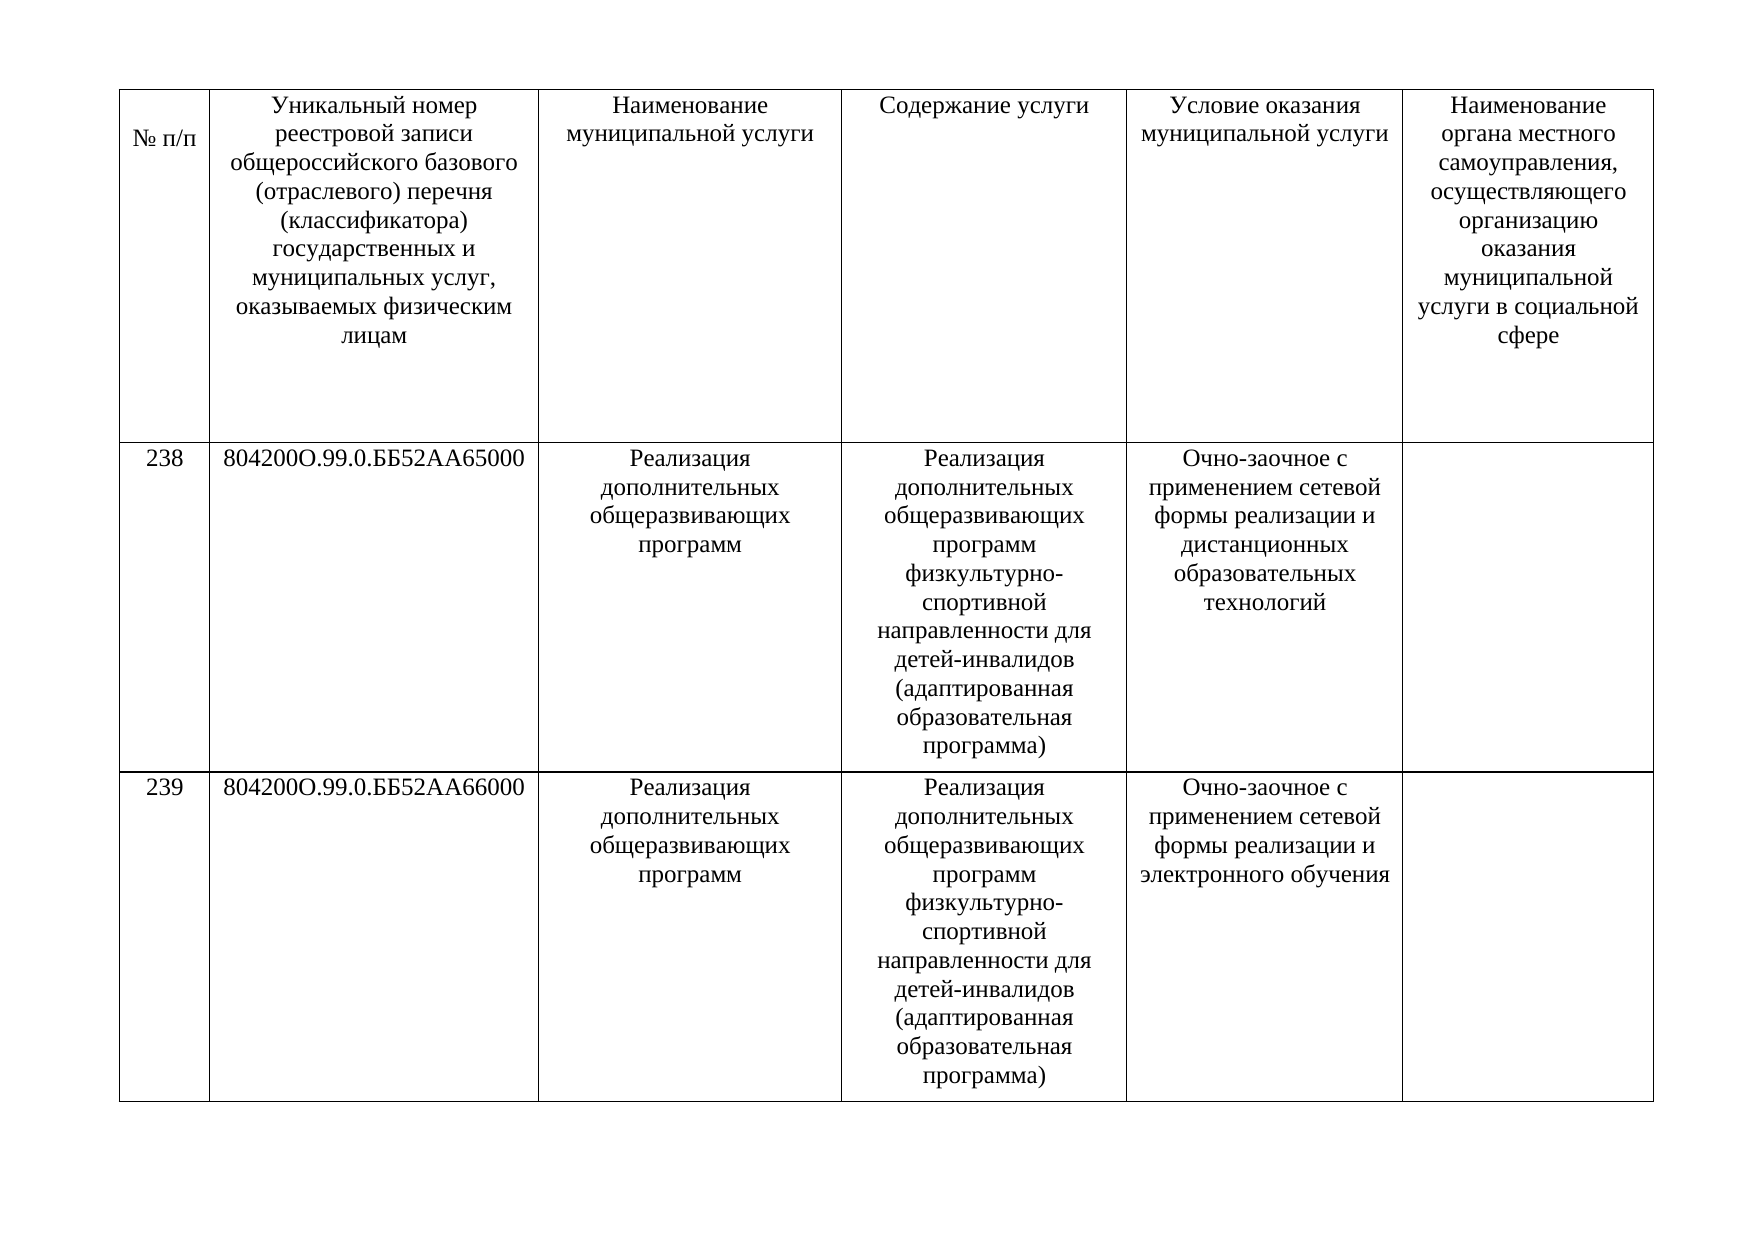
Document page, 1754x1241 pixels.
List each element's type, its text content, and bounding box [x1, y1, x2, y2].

table_cell 804200О.99.0.ББ52АА66000 [210, 773, 538, 1101]
table_header Наименование муниципальной услуги [539, 90, 841, 442]
table_header Наименование органа местного самоуправления, осуществляющего организацию оказания муниципальной услуги в социальной сфере [1403, 90, 1653, 442]
table_cell Реализация дополнительных общеразвивающих программ физкультурно-спортивной направленности для детей-инвалидов (адаптированная образовательная программа) [842, 773, 1126, 1101]
table_cell Очно-заочное с применением сетевой формы реализации и дистанционных образовательных технологий [1127, 443, 1402, 771]
table_cell 804200О.99.0.ББ52АА65000 [210, 443, 538, 771]
table_cell Реализация дополнительных общеразвивающих программ физкультурно-спортивной направленности для детей-инвалидов (адаптированная образовательная программа) [842, 443, 1126, 771]
table_cell Реализация дополнительных общеразвивающих программ [539, 443, 841, 771]
table_header Уникальный номер реестровой записи общероссийского базового (отраслевого) перечня (классификатора) государственных и муниципальных услуг, оказываемых физическим лицам [210, 90, 538, 442]
table_cell [1403, 773, 1653, 1101]
table_cell [1403, 443, 1653, 771]
table_header Условие оказания муниципальной услуги [1127, 90, 1402, 442]
table_cell Реализация дополнительных общеразвивающих программ [539, 773, 841, 1101]
table_header Содержание услуги [842, 90, 1126, 442]
table_header № п/п [120, 90, 209, 442]
table_cell 238 [120, 443, 209, 771]
table_cell Очно-заочное с применением сетевой формы реализации и электронного обучения [1127, 773, 1402, 1101]
table_cell 239 [120, 773, 209, 1101]
